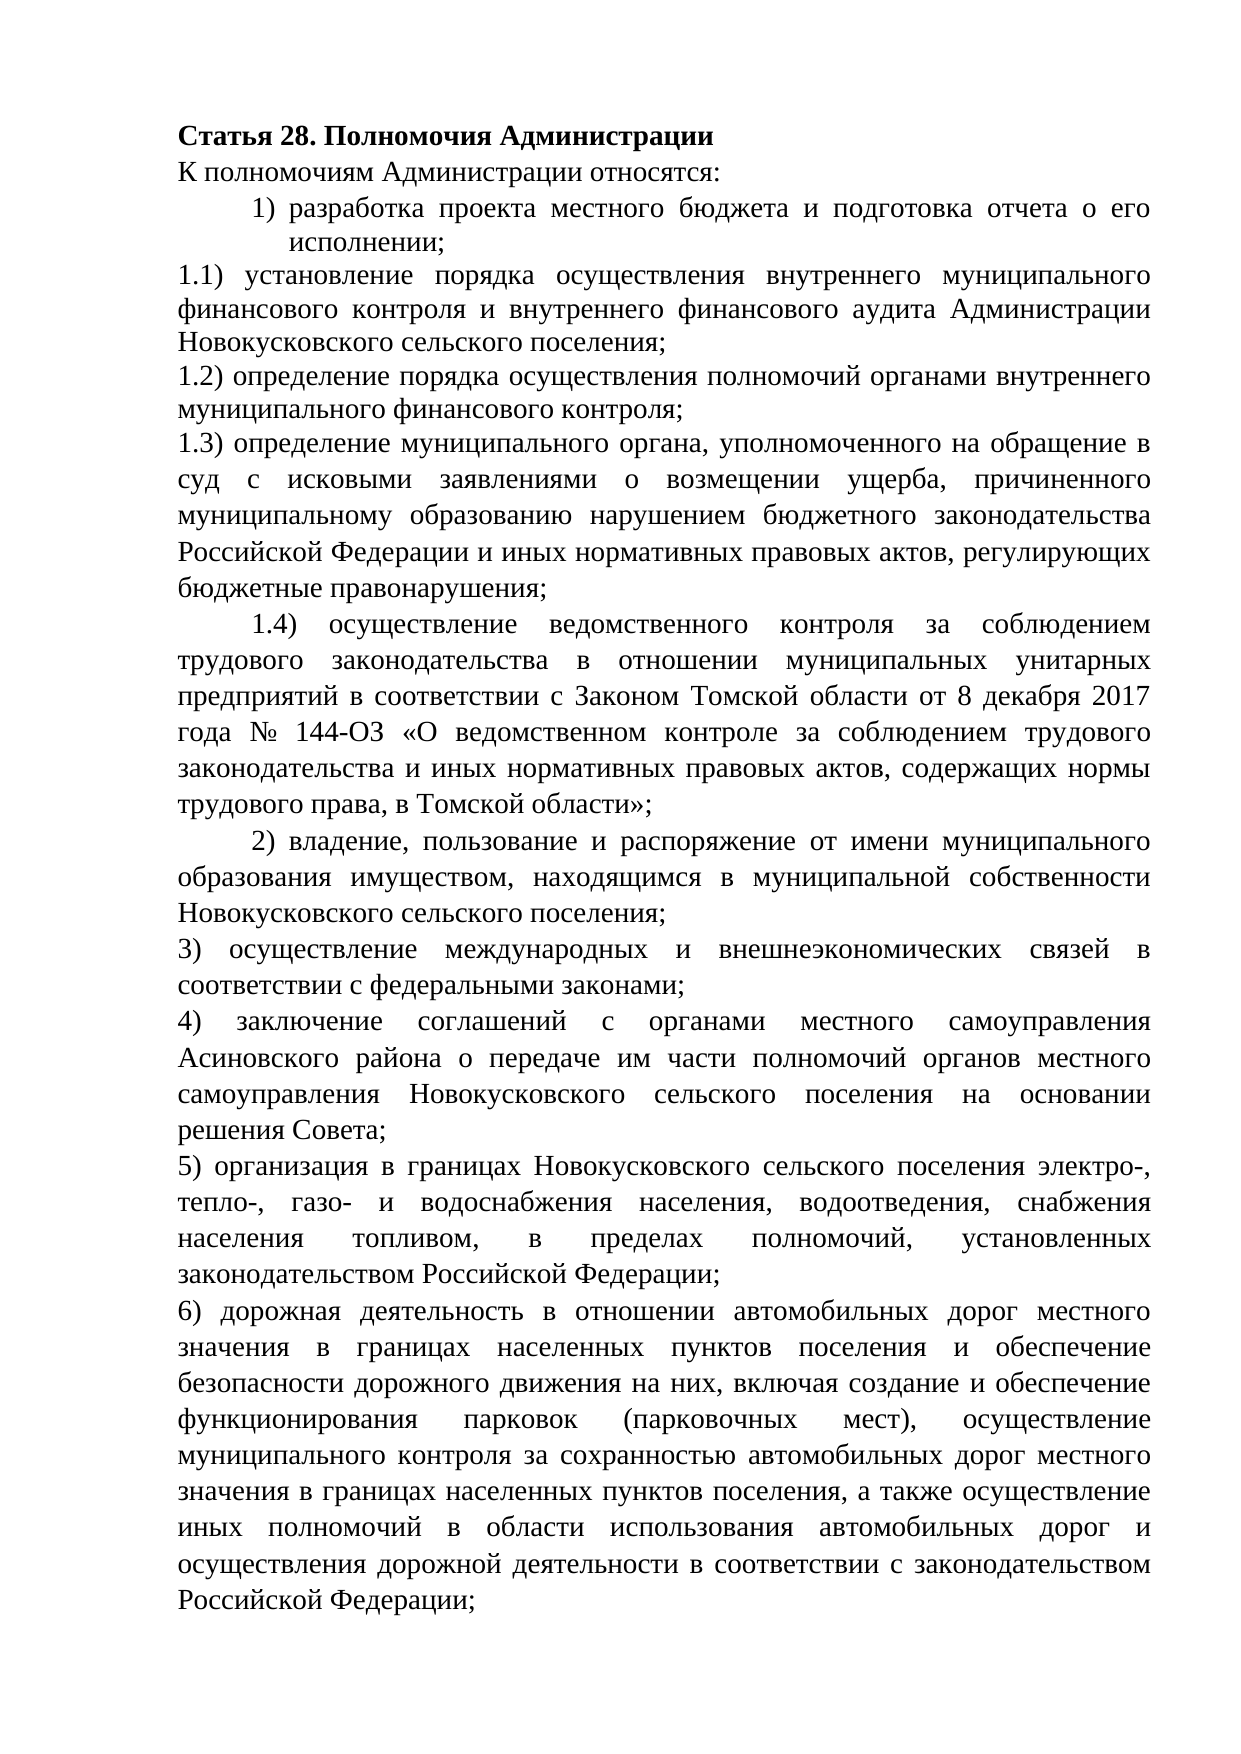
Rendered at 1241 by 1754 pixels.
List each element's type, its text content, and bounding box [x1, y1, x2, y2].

text Статья 28. Полномочия Администрации [177, 118, 1152, 152]
text 1.1) установление порядка осуществления внутреннего муниципального финансового контроля и внутреннего финансового аудита Администрации Новокусковского сельского поселения; [177, 257, 1152, 358]
text К полномочиям Администрации относятся: [177, 154, 1152, 188]
text 6) дорожная деятельность в отношении автомобильных дорог местного значения в границах населенных пунктов поселения и обеспечение безопасности дорожного движения на них, включая создание и обеспечение функционирования парковок (парковочных мест), осуществление муниципального контроля за сохранностью автомобильных дорог местного значения в границах населенных пунктов поселения, а также осуществление иных полномочий в области использования автомобильных дорог и осуществления дорожной деятельности в соответствии с законодательством Российской Федерации; [177, 1293, 1152, 1615]
text 2) владение, пользование и распоряжение от имени муниципального образования имуществом, находящимся в муниципальной собственности Новокусковского сельского поселения; [177, 823, 1152, 929]
text 5) организация в границах Новокусковского сельского поселения электро-, тепло-, газо- и водоснабжения населения, водоотведения, снабжения населения топливом, в пределах полномочий, установленных законодательством Российской Федерации; [177, 1148, 1152, 1290]
text 4) заключение соглашений с органами местного самоуправления Асиновского района о передаче им части полномочий органов местного самоуправления Новокусковского сельского поселения на основании решения Совета; [177, 1003, 1152, 1146]
list разработка проекта местного бюджета и подготовка отчета о его исполнении; [251, 190, 1152, 257]
text 3) осуществление международных и внешнеэкономических связей в соответствии с федеральными законами; [177, 931, 1152, 1001]
text 1.4) осуществление ведомственного контроля за соблюдением трудового законодательства в отношении муниципальных унитарных предприятий в соответствии с Законом Томской области от 8 декабря 2017 года № 144-ОЗ «О ведомственном контроле за соблюдением трудового законодательства и иных нормативных правовых актов, содержащих нормы трудового права, в Томской области»; [177, 606, 1152, 820]
text 1.2) определение порядка осуществления полномочий органами внутреннего муниципального финансового контроля; [177, 358, 1152, 425]
text 1.3) определение муниципального органа, уполномоченного на обращение в суд с исковыми заявлениями о возмещении ущерба, причиненного муниципальному образованию нарушением бюджетного законодательства Российской Федерации и иных нормативных правовых актов, регулирующих бюджетные правонарушения; [177, 425, 1152, 603]
